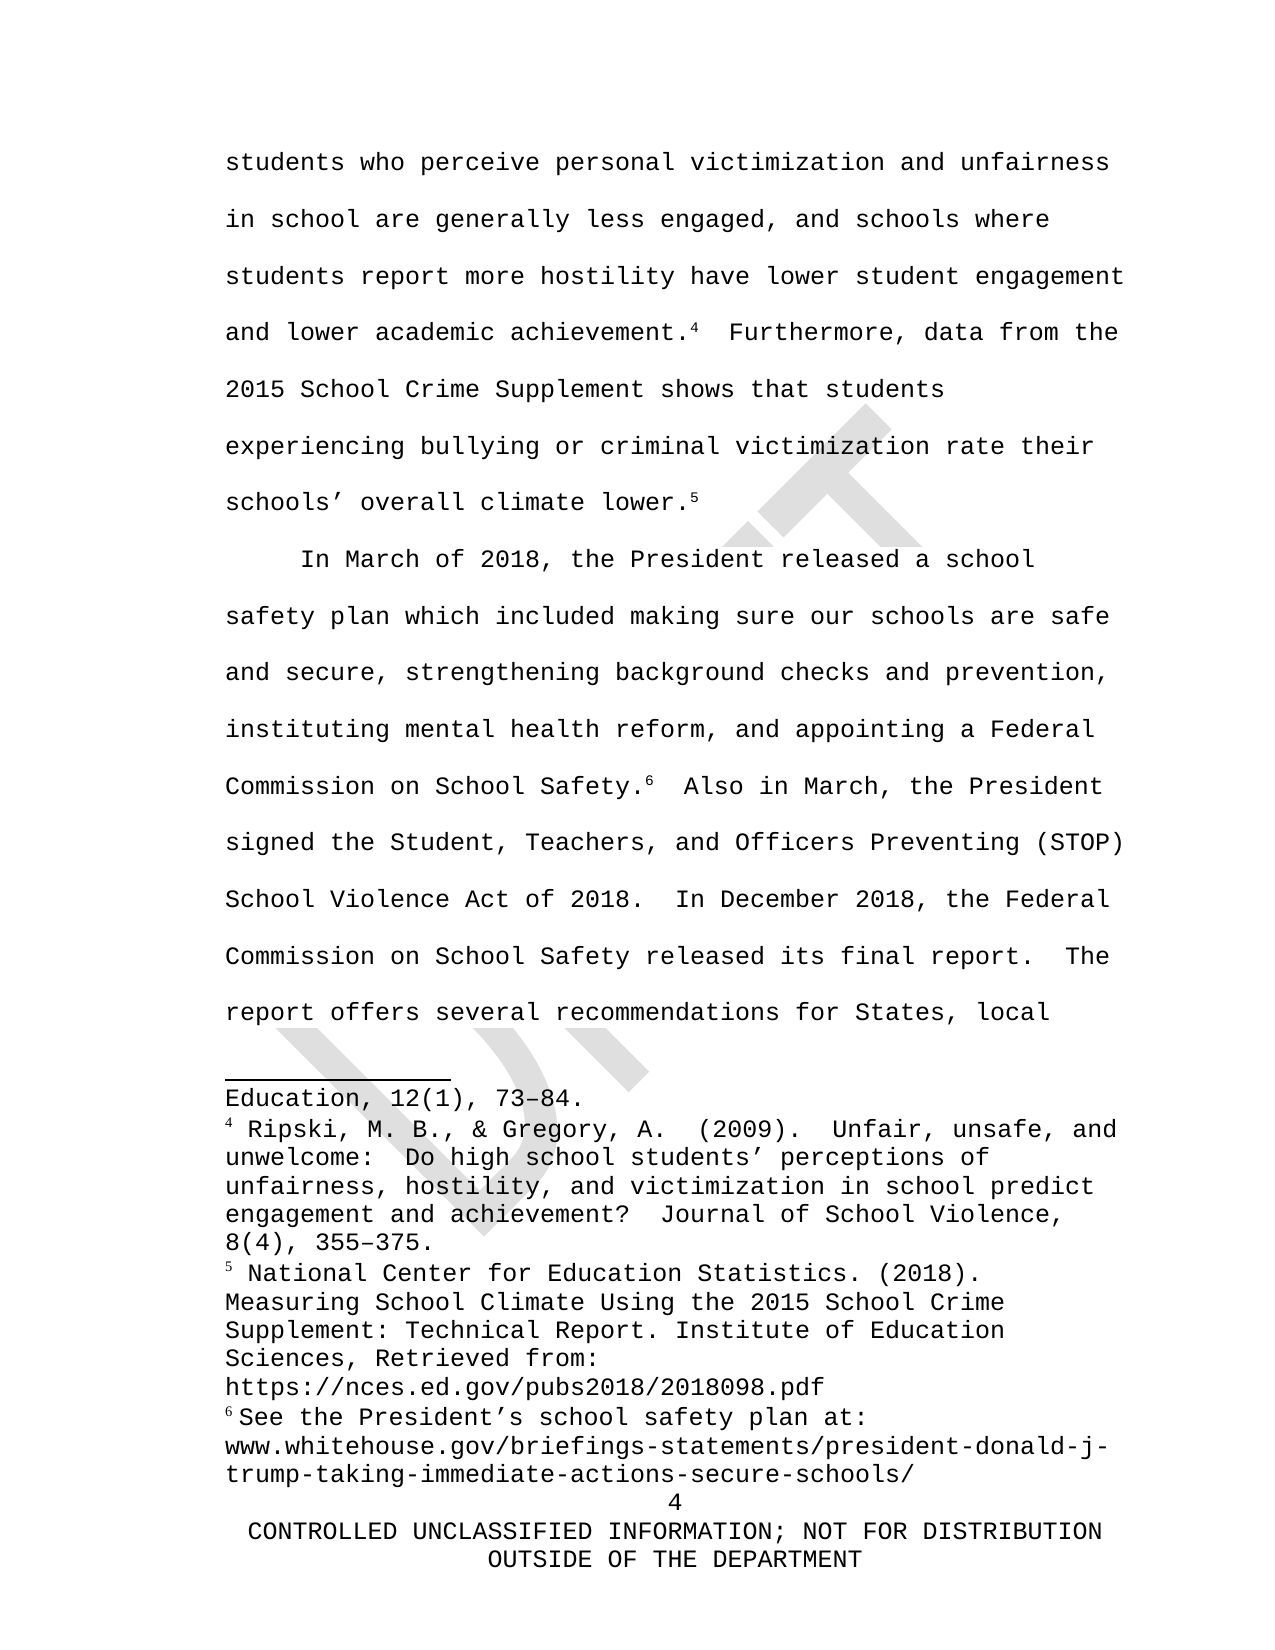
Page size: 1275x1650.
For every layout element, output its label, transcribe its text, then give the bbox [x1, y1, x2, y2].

text In March of 2018, the President released a school safety plan which included making sure our schools are safe and secure, strengthening background checks and prevention, instituting mental health reform, and appointing a Federal Commission on School Safety. Also in March, the President signed the Student, Teachers, and Officers Preventing (STOP) School Violence Act of 2018. In December 2018, the Federal Commission on School Safety released its final report. The report offers several recommendations for States, local communities, and the Federal government on ways and strategies for improving school safety. The School Climate Transformation Grant Program is one of several Federal programs consistent with the President’s safety plan that intends to make schools safer, improve mental health services for students and young adults, and create an overall improved school climate. Furthermore, the School Climate Transformation Grant Program lends itself to allowable activities that may be directly linked with recommendations identified in the final report of the Federal Commission on School Safety. Under this program, grantees may use funds to address some of those recommendations as they develop approaches to address a wide range of school climate issues through implementation of the best evidence-based practices for improving school engagement, safety, and environment for all students. [225, 547, 1125, 1028]
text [225, 150, 1125, 518]
